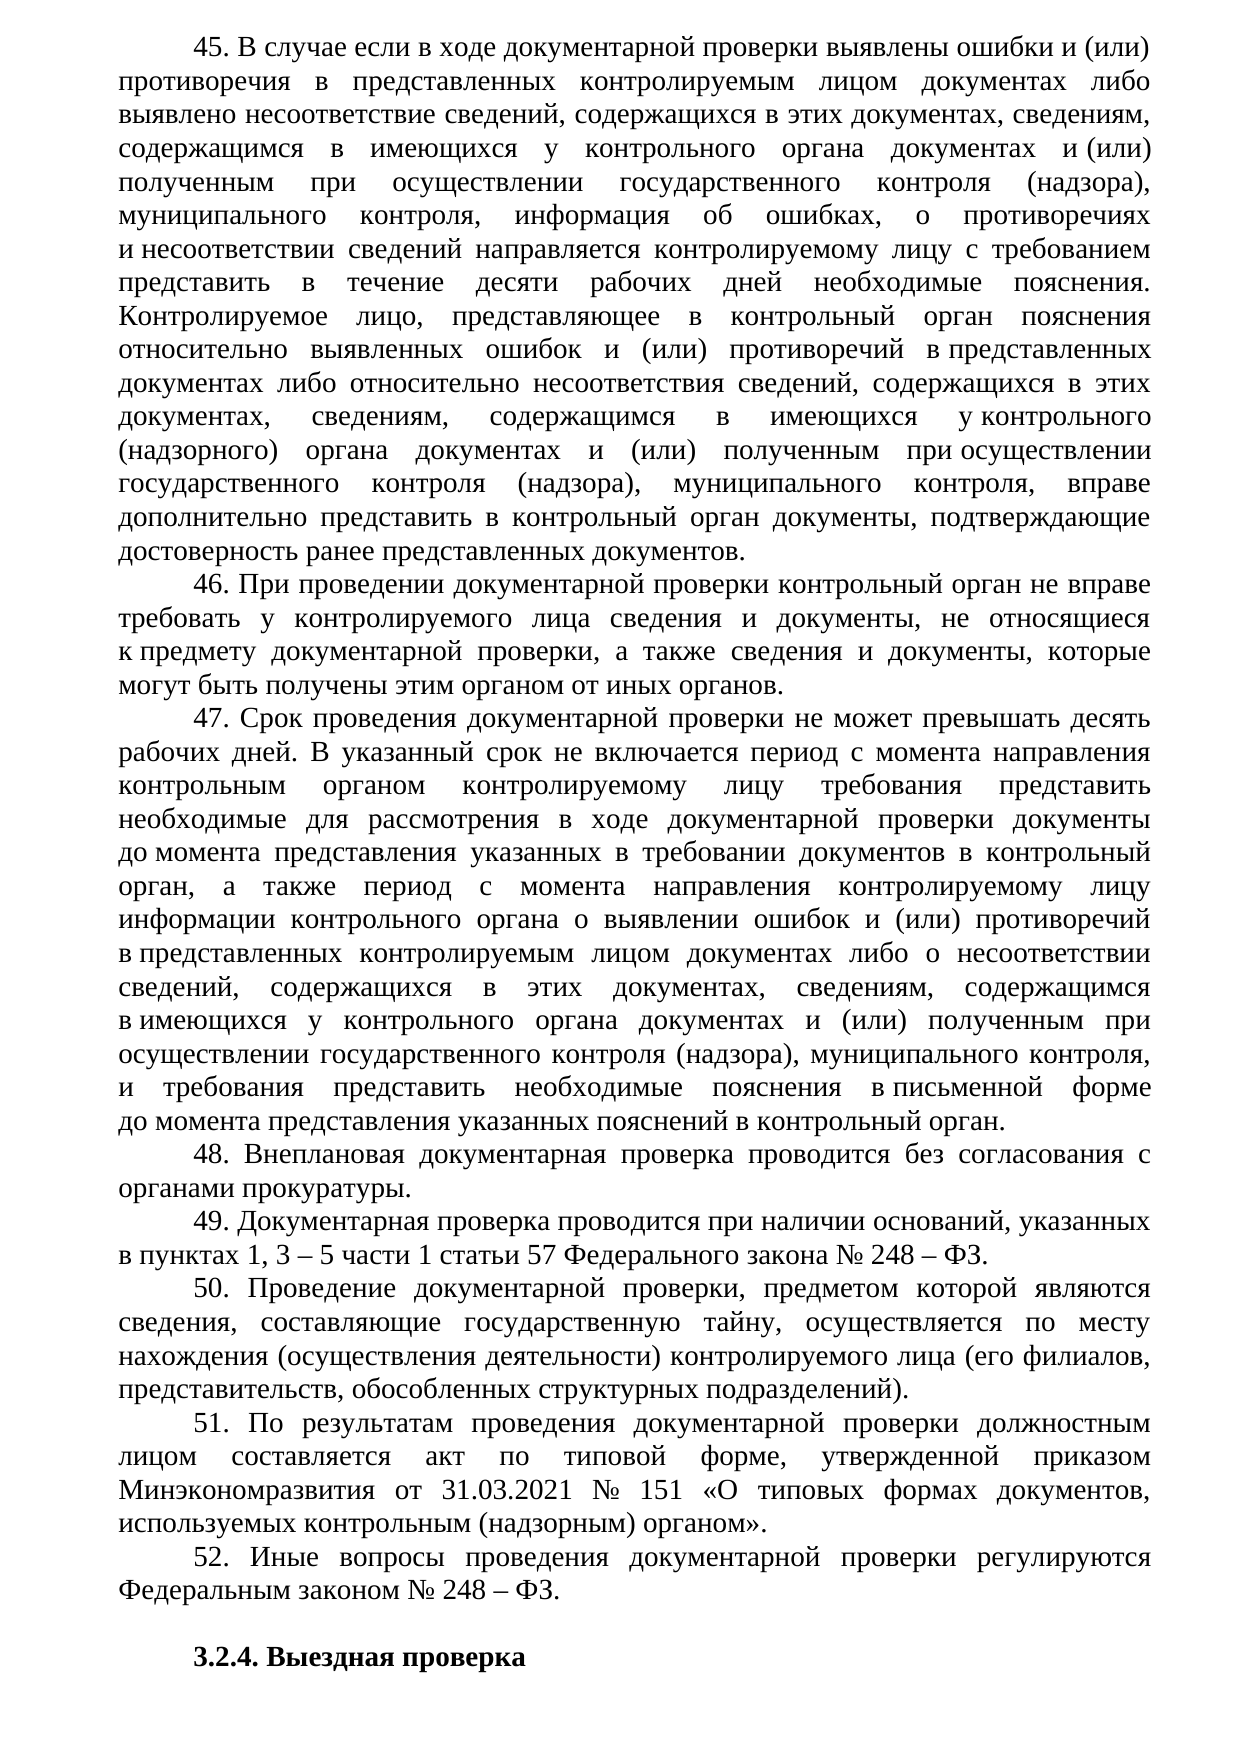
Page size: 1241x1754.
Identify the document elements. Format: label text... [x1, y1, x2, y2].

text 49. Документарная проверка проводится при наличии оснований, указанных в пунктах 1, 3 – 5 части 1 статьи 57 Федерального закона № 248 – ФЗ. [118, 1203, 1152, 1271]
text 48. Внеплановая документарная проверка проводится без согласования с органами прокуратуры. [118, 1136, 1152, 1203]
text 52. Иные вопросы проведения документарной проверки регулируются Федеральным законом № 248 – ФЗ. [118, 1539, 1152, 1606]
text 46. При проведении документарной проверки контрольный орган не вправе требовать у контролируемого лица сведения и документы, не относящиеся к предмету документарной проверки, а также сведения и документы, которые могут быть получены этим органом от иных органов. [118, 566, 1152, 700]
text 47. Срок проведения документарной проверки не может превышать десять рабочих дней. В указанный срок не включается период с момента направления контрольным органом контролируемому лицу требования представить необходимые для рассмотрения в ходе документарной проверки документы до момента представления указанных в требовании документов в контрольный орган, а также период с момента направления контролируемому лицу информации контрольного органа о выявлении ошибок и (или) противоречий в представленных контролируемым лицом документах либо о несоответствии сведений, содержащихся в этих документах, сведениям, содержащимся в имеющихся у контрольного органа документах и (или) полученным при осуществлении государственного контроля (надзора), муниципального контроля, и требования представить необходимые пояснения в письменной форме до момента представления указанных пояснений в контрольный орган. [118, 700, 1152, 1136]
text 45. В случае если в ходе документарной проверки выявлены ошибки и (или) противоречия в представленных контролируемым лицом документах либо выявлено несоответствие сведений, содержащихся в этих документах, сведениям, содержащимся в имеющихся у контрольного органа документах и (или) полученным при осуществлении государственного контроля (надзора), муниципального контроля, информация об ошибках, о противоречиях и несоответствии сведений направляется контролируемому лицу с требованием представить в течение десяти рабочих дней необходимые пояснения. Контролируемое лицо, представляющее в контрольный орган пояснения относительно выявленных ошибок и (или) противоречий в представленных документах либо относительно несоответствия сведений, содержащихся в этих документах, сведениям, содержащимся в имеющихся у контрольного (надзорного) органа документах и (или) полученным при осуществлении государственного контроля (надзора), муниципального контроля, вправе дополнительно представить в контрольный орган документы, подтверждающие достоверность ранее представленных документов. [118, 29, 1152, 566]
text 3.2.4. Выездная проверка [118, 1639, 1152, 1673]
text 50. Проведение документарной проверки, предметом которой являются сведения, составляющие государственную тайну, осуществляется по месту нахождения (осуществления деятельности) контролируемого лица (его филиалов, представительств, обособленных структурных подразделений). [118, 1271, 1152, 1405]
text 51. По результатам проведения документарной проверки должностным лицом составляется акт по типовой форме, утвержденной приказом Минэкономразвития от 31.03.2021 № 151 «О типовых формах документов, используемых контрольным (надзорным) органом». [118, 1405, 1152, 1539]
